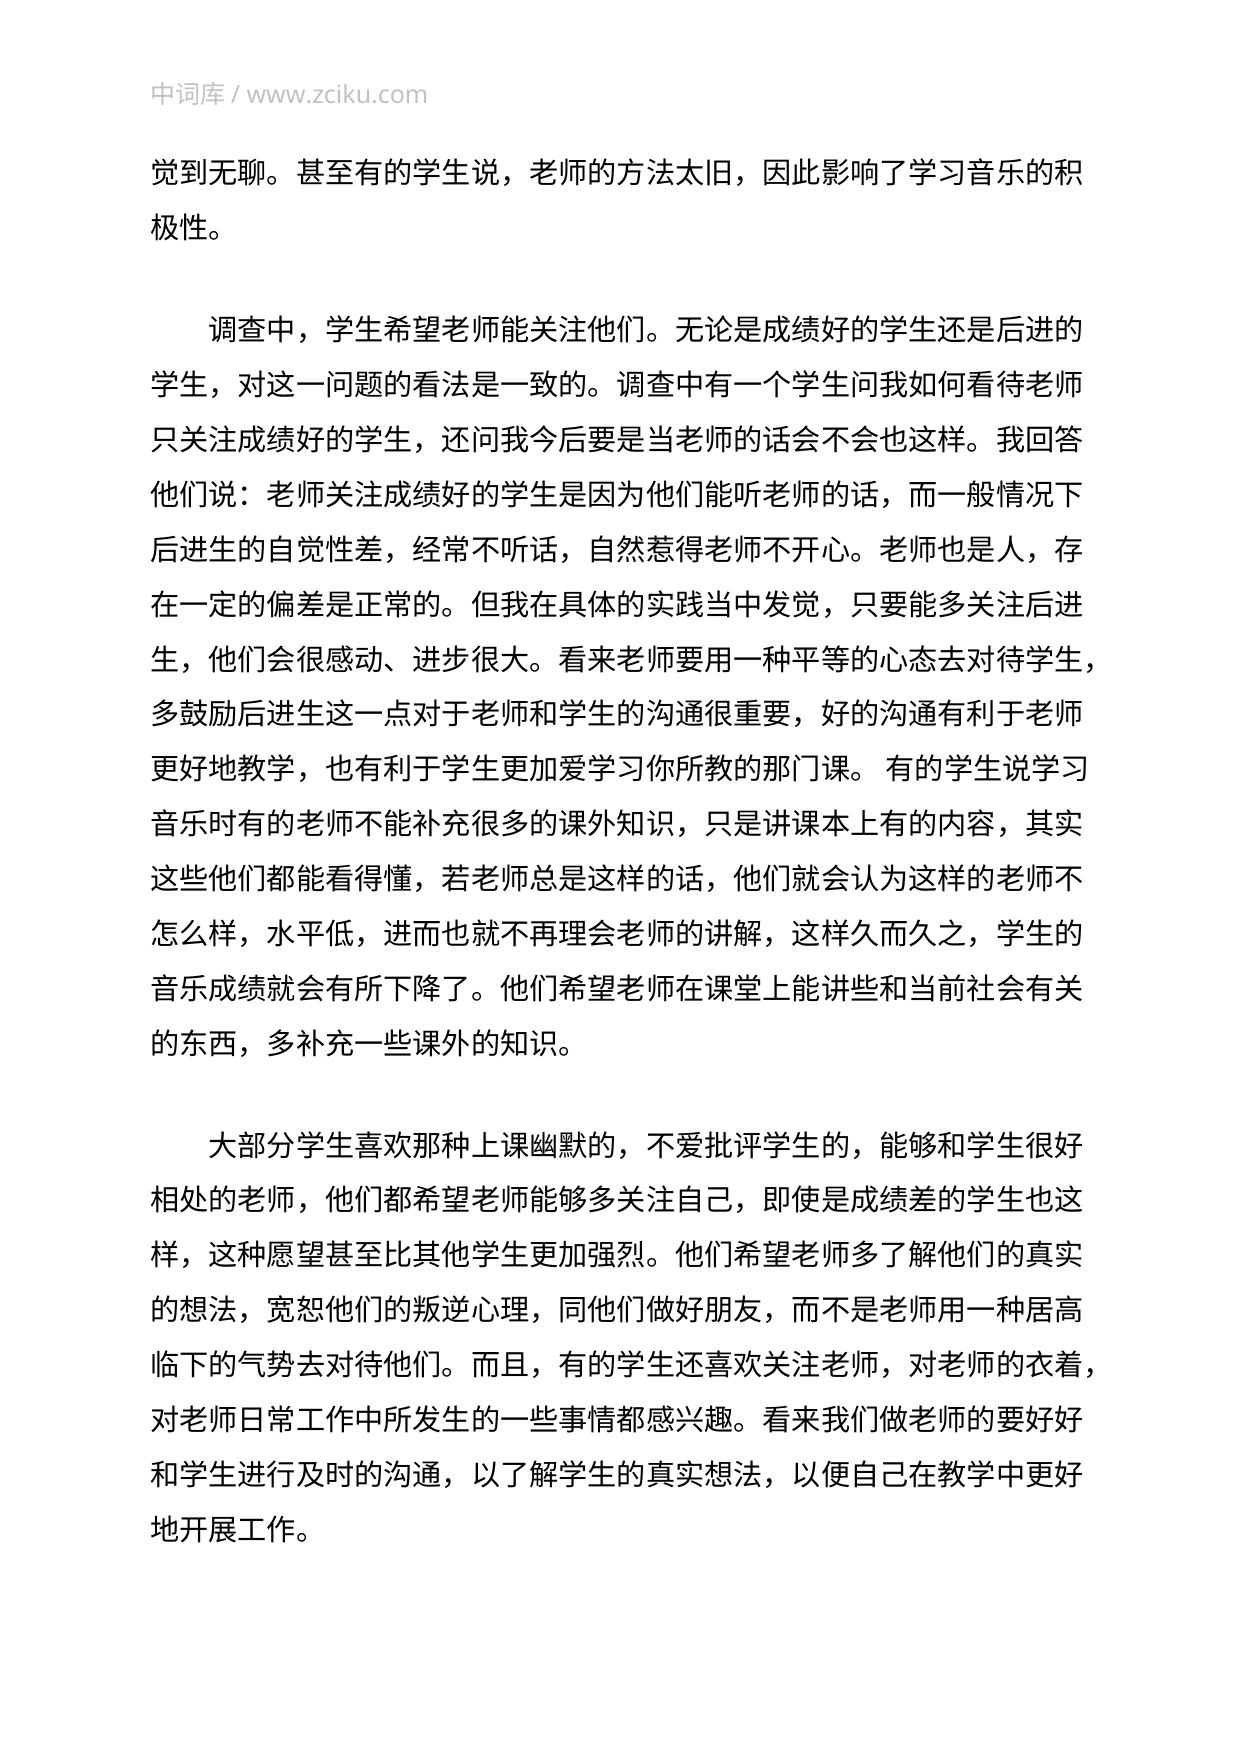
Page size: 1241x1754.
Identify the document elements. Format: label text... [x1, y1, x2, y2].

text 大部分学生喜欢那种上课幽默的，不爱批评学生的，能够和学生很好相处的老师，他们都希望老师能够多关注自己，即使是成绩差的学生也这样，这种愿望甚至比其他学生更加强烈。他们希望老师多了解他们的真实的想法，宽恕他们的叛逆心理，同他们做好朋友，而不是老师用一种居高临下的气势去对待他们。而且，有的学生还喜欢关注老师，对老师的衣着，对老师日常工作中所发生的一些事情都感兴趣。看来我们做老师的要好好和学生进行及时的沟通，以了解学生的真实想法，以便自己在教学中更好地开展工作。 [150, 1122, 1090, 1549]
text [150, 150, 1090, 247]
text 调查中，学生希望老师能关注他们。无论是成绩好的学生还是后进的学生，对这一问题的看法是一致的。调查中有一个学生问我如何看待老师只关注成绩好的学生，还问我今后要是当老师的话会不会也这样。我回答他们说：老师关注成绩好的学生是因为他们能听老师的话，而一般情况下后进生的自觉性差，经常不听话，自然惹得老师不开心。老师也是人，存在一定的偏差是正常的。但我在具体的实践当中发觉，只要能多关注后进生，他们会很感动、进步很大。看来老师要用一种平等的心态去对待学生，多鼓励后进生这一点对于老师和学生的沟通很重要，好的沟通有利于老师更好地教学，也有利于学生更加爱学习你所教的那门课。 有的学生说学习音乐时有的老师不能补充很多的课外知识，只是讲课本上有的内容，其实这些他们都能看得懂，若老师总是这样的话，他们就会认为这样的老师不怎么样，水平低，进而也就不再理会老师的讲解，这样久而久之，学生的音乐成绩就会有所下降了。他们希望老师在课堂上能讲些和当前社会有关的东西，多补充一些课外的知识。 [150, 307, 1090, 1063]
